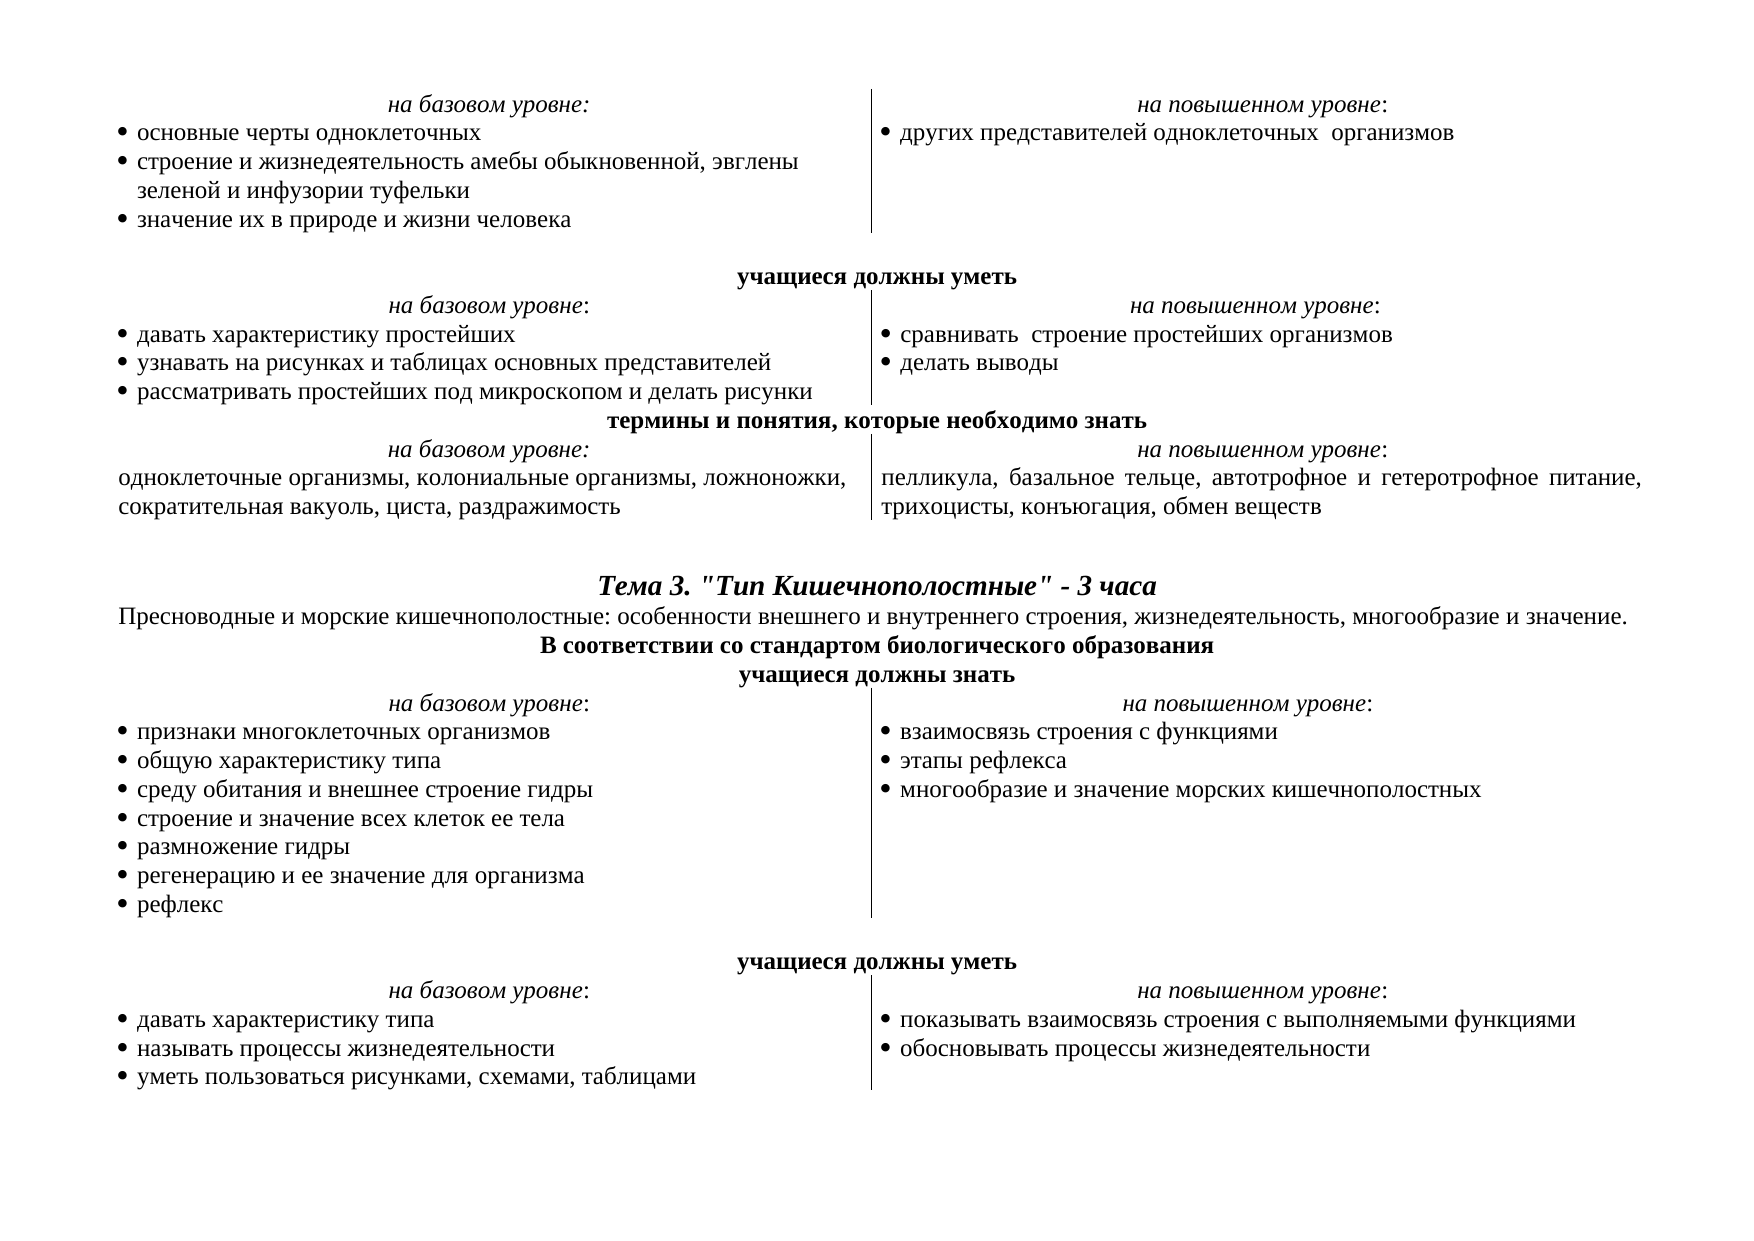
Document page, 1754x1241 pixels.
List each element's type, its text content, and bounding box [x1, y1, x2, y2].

text учащиеся должны уметь [118, 946, 1636, 975]
table_header на повышенном уровне: сравнивать строение простейших организмов делать выводы [872, 290, 1639, 405]
text учащиеся должны уметь [118, 261, 1636, 290]
table_header на повышенном уровне: взаимосвязь строения с функциями этапы рефлекса многообразие и значение морских кишечнополостных [872, 688, 1624, 918]
table_header на базовом уровне: давать характеристику простейших узнавать на рисунках и таблицах основных представителей рассматривать простейших под микроскопом и делать рисунки [107, 290, 871, 405]
text Пресноводные и морские кишечнополостные: особенности внешнего и внутреннего строения, жизнедеятельность, многообразие и значение. [118, 601, 1636, 630]
table_header на базовом уровне: давать характеристику типа называть процессы жизнедеятельности уметь пользоваться рисунками, схемами, таблицами [107, 975, 871, 1090]
table_header на базовом уровне: признаки многоклеточных организмов общую характеристику типа среду обитания и внешнее строение гидры строение и значение всех клеток ее тела размножение гидры регенерацию и ее значение для организма рефлекс [107, 688, 871, 918]
table_header на базовом уровне: основные черты одноклеточных строение и жизнедеятельность амебы обыкновенной, эвглены зеленой и инфузории туфельки значение их в природе и жизни человека [107, 89, 871, 232]
table_header на повышенном уровне: показывать взаимосвязь строения с выполняемыми функциями обосновывать процессы жизнедеятельности [872, 975, 1654, 1090]
text термины и понятия, которые необходимо знать [118, 405, 1636, 434]
text В соответствии со стандартом биологического образования [118, 630, 1636, 659]
table_header на повышенном уровне: пелликула, базальное тельце, автотрофное и гетеротрофное питание, трихоцисты, конъюгация, обмен веществ [872, 434, 1654, 520]
table_header на повышенном уровне: других представителей одноклеточных организмов [872, 89, 1654, 232]
table_header на базовом уровне: одноклеточные организмы, колониальные организмы, ложноножки, сократительная вакуоль, циста, раздражимость [107, 434, 871, 520]
text учащиеся должны знать [118, 659, 1636, 688]
text Тема 3. "Тип Кишечнополостные" - 3 часа [118, 568, 1636, 601]
